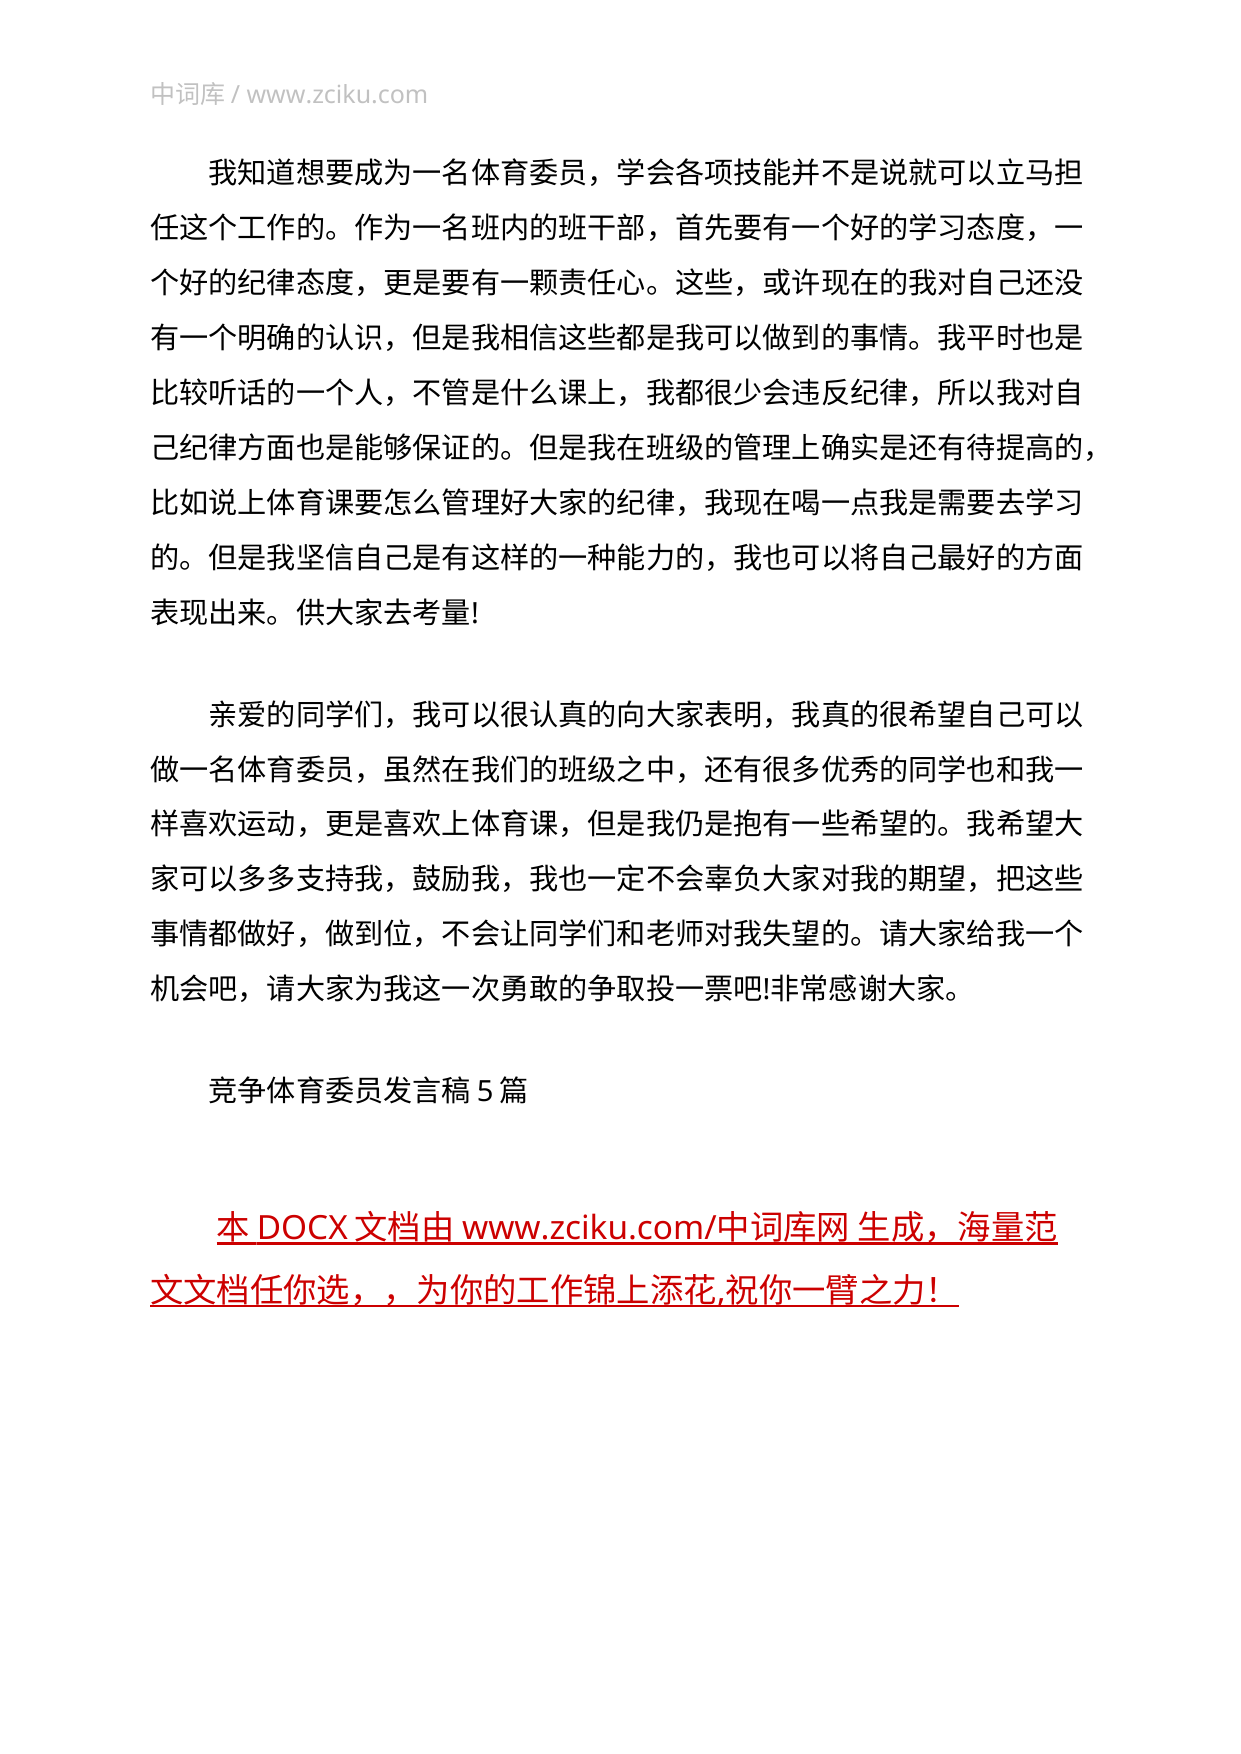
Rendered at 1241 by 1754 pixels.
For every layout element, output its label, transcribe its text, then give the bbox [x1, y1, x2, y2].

text 本DOCX文档由 www.zciku.com/中词库网 生成，海量范文文档任你选，，为你的工作锦上添花,祝你一臂之力！ [150, 1201, 1090, 1312]
text 亲爱的同学们，我可以很认真的向大家表明，我真的很希望自己可以做一名体育委员，虽然在我们的班级之中，还有很多优秀的同学也和我一样喜欢运动，更是喜欢上体育课，但是我仍是抱有一些希望的。我希望大家可以多多支持我，鼓励我，我也一定不会辜负大家对我的期望，把这些事情都做好，做到位，不会让同学们和老师对我失望的。请大家给我一个机会吧，请大家为我这一次勇敢的争取投一票吧!非常感谢大家。 [150, 691, 1090, 1008]
text 竞争体育委员发言稿5篇 [150, 1068, 1090, 1110]
text 我知道想要成为一名体育委员，学会各项技能并不是说就可以立马担任这个工作的。作为一名班内的班干部，首先要有一个好的学习态度，一个好的纪律态度，更是要有一颗责任心。这些，或许现在的我对自己还没有一个明确的认识，但是我相信这些都是我可以做到的事情。我平时也是比较听话的一个人，不管是什么课上，我都很少会违反纪律，所以我对自己纪律方面也是能够保证的。但是我在班级的管理上确实是还有待提高的，比如说上体育课要怎么管理好大家的纪律，我现在喝一点我是需要去学习的。但是我坚信自己是有这样的一种能力的，我也可以将自己最好的方面表现出来。供大家去考量! [150, 150, 1090, 632]
